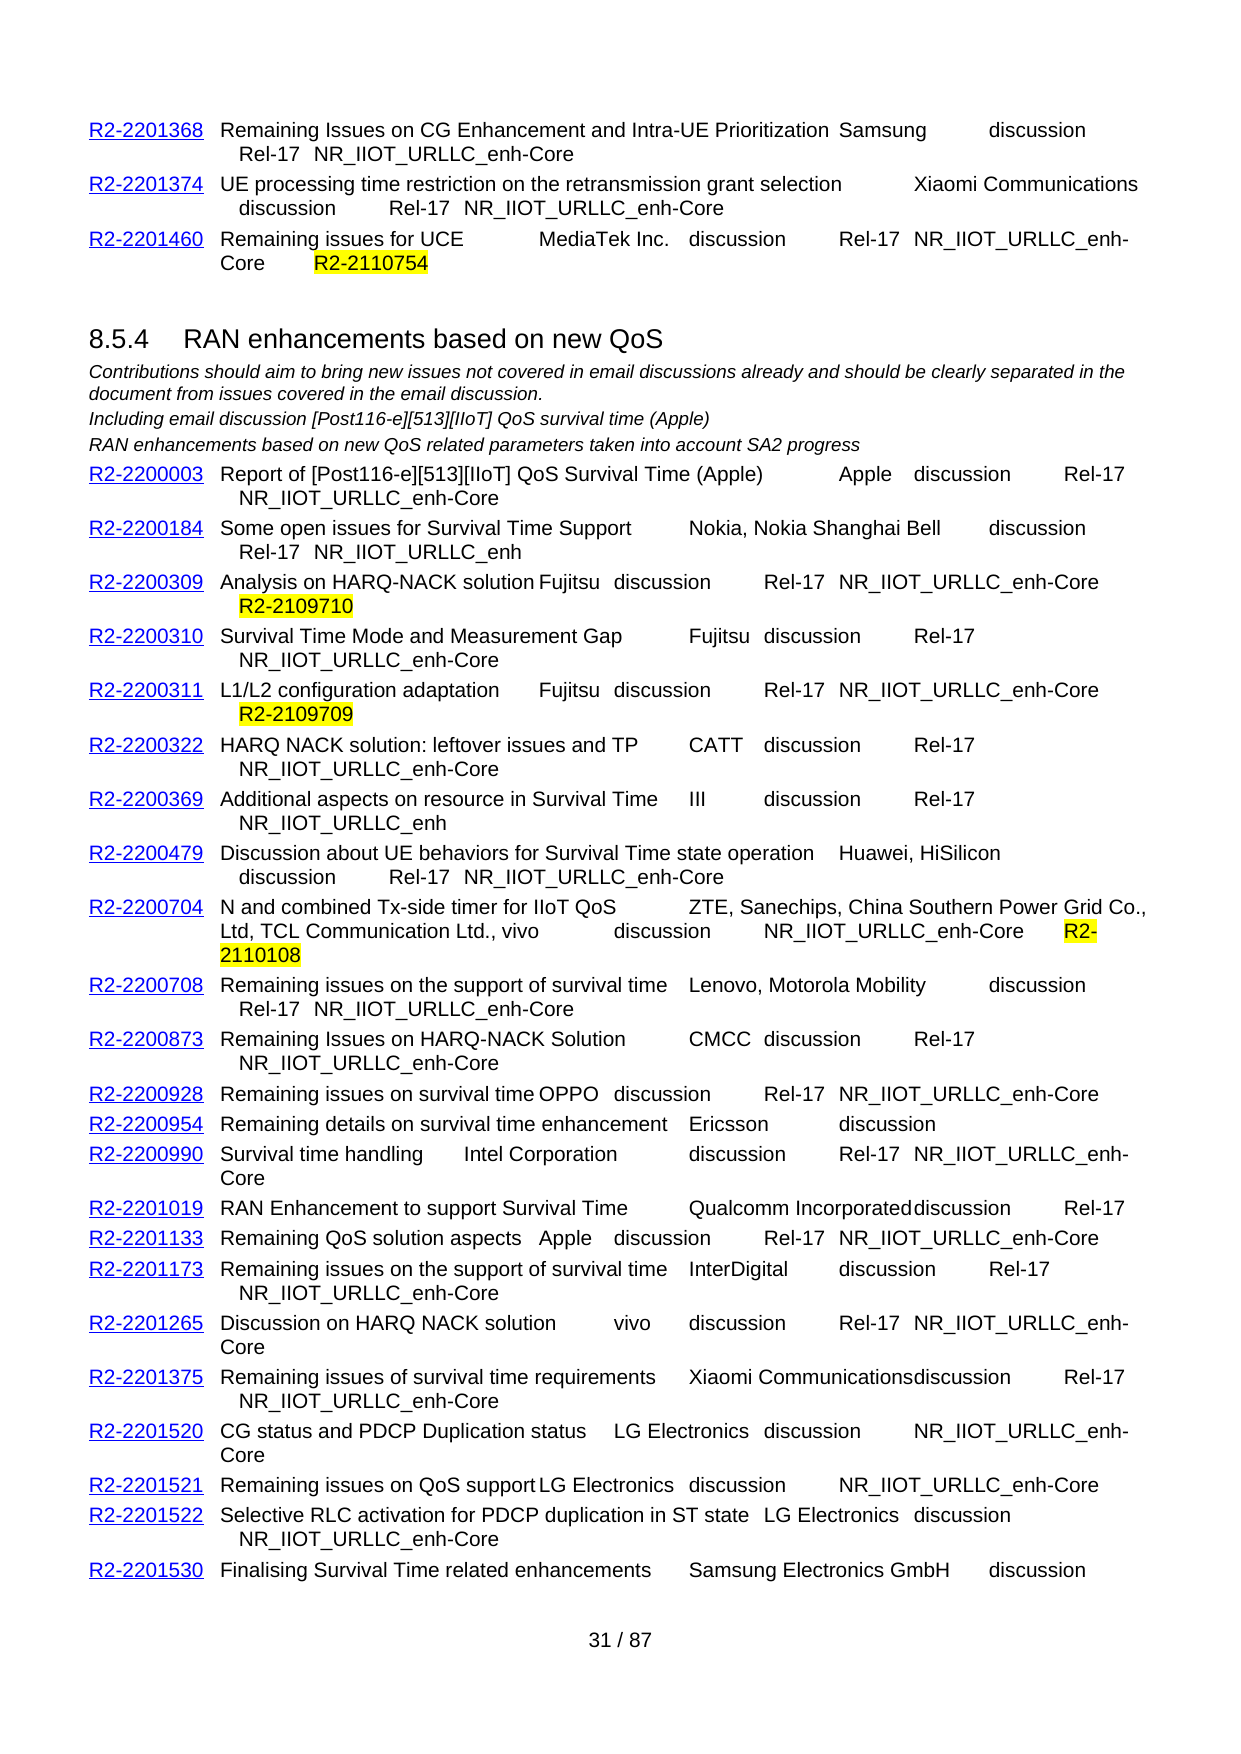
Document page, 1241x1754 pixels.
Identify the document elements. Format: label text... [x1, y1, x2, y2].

title R2-2201374 UE processing time restriction on the retransmission grant selection Xiaomi Communications discussion Rel-17 NR_IIOT_URLLC_enh-Core [89, 172, 1152, 220]
title R2-2201173 Remaining issues on the support of survival time InterDigital discussion Rel-17 NR_IIOT_URLLC_enh-Core [89, 1256, 1152, 1304]
title R2-2200184 Some open issues for Survival Time Support Nokia, Nokia Shanghai Bell discussion Rel-17 NR_IIOT_URLLC_enh [89, 516, 1152, 564]
title R2-2200311 L1/L2 configuration adaptation Fujitsu discussion Rel-17 NR_IIOT_URLLC_enh-Core R2-2109709 [89, 678, 1152, 726]
title R2-2200479 Discussion about UE behaviors for Survival Time state operation Huawei, HiSilicon discussion Rel-17 NR_IIOT_URLLC_enh-Core [89, 841, 1152, 889]
title R2-2200369 Additional aspects on resource in Survival Time III discussion Rel-17 NR_IIOT_URLLC_enh [89, 787, 1152, 834]
title R2-2200003 Report of [Post116-e][513][IIoT] QoS Survival Time (Apple) Apple discussion Rel-17 NR_IIOT_URLLC_enh-Core [89, 462, 1152, 509]
title R2-2201520 CG status and PDCP Duplication status LG Electronics discussion NR_IIOT_URLLC_enh-Core [89, 1419, 1152, 1467]
title R2-2201522 Selective RLC activation for PDCP duplication in ST state LG Electronics discussion NR_IIOT_URLLC_enh-Core [89, 1503, 1152, 1551]
text Including email discussion [Post116-e][513][IIoT] QoS survival time (Apple) [89, 408, 1152, 430]
text RAN enhancements based on new QoS related parameters taken into account SA2 progress [89, 434, 1152, 455]
title R2-2201460 Remaining issues for UCE MediaTek Inc. discussion Rel-17 NR_IIOT_URLLC_enh-Core R2-2110754 [89, 226, 1152, 274]
title R2-2201530 Finalising Survival Time related enhancements Samsung Electronics GmbH discussion [89, 1557, 1152, 1581]
title R2-2200928 Remaining issues on survival time OPPO discussion Rel-17 NR_IIOT_URLLC_enh-Core [89, 1081, 1152, 1105]
text Contributions should aim to bring new issues not covered in email discussions already and should be clearly separated in the document from issues covered in the email discussion. [89, 361, 1152, 404]
title R2-2201368 Remaining Issues on CG Enhancement and Intra-UE Prioritization Samsung discussion Rel-17 NR_IIOT_URLLC_enh-Core [89, 118, 1152, 166]
title R2-2201019 RAN Enhancement to support Survival Time Qualcomm Incorporated discussion Rel-17 [89, 1196, 1152, 1220]
title R2-2200873 Remaining Issues on HARQ-NACK Solution CMCC discussion Rel-17 NR_IIOT_URLLC_enh-Core [89, 1027, 1152, 1075]
title R2-2200708 Remaining issues on the support of survival time Lenovo, Motorola Mobility discussion Rel-17 NR_IIOT_URLLC_enh-Core [89, 973, 1152, 1021]
subtitle 8.5.4 RAN enhancements based on new QoS [89, 323, 1152, 354]
title R2-2200704 N and combined Tx-side timer for IIoT QoS ZTE, Sanechips, China Southern Power Grid Co., Ltd, TCL Communication Ltd., vivo discussion NR_IIOT_URLLC_enh-Core R2-2110108 [89, 895, 1152, 967]
title R2-2200990 Survival time handling Intel Corporation discussion Rel-17 NR_IIOT_URLLC_enh-Core [89, 1142, 1152, 1190]
title R2-2200309 Analysis on HARQ-NACK solution Fujitsu discussion Rel-17 NR_IIOT_URLLC_enh-Core R2-2109710 [89, 570, 1152, 618]
title R2-2201265 Discussion on HARQ NACK solution vivo discussion Rel-17 NR_IIOT_URLLC_enh-Core [89, 1311, 1152, 1358]
title R2-2200310 Survival Time Mode and Measurement Gap Fujitsu discussion Rel-17 NR_IIOT_URLLC_enh-Core [89, 624, 1152, 672]
title R2-2200322 HARQ NACK solution: leftover issues and TP CATT discussion Rel-17 NR_IIOT_URLLC_enh-Core [89, 732, 1152, 780]
title R2-2200954 Remaining details on survival time enhancement Ericsson discussion [89, 1112, 1152, 1136]
title R2-2201375 Remaining issues of survival time requirements Xiaomi Communications discussion Rel-17 NR_IIOT_URLLC_enh-Core [89, 1365, 1152, 1413]
title R2-2201521 Remaining issues on QoS support LG Electronics discussion NR_IIOT_URLLC_enh-Core [89, 1473, 1152, 1497]
title R2-2201133 Remaining QoS solution aspects Apple discussion Rel-17 NR_IIOT_URLLC_enh-Core [89, 1226, 1152, 1250]
